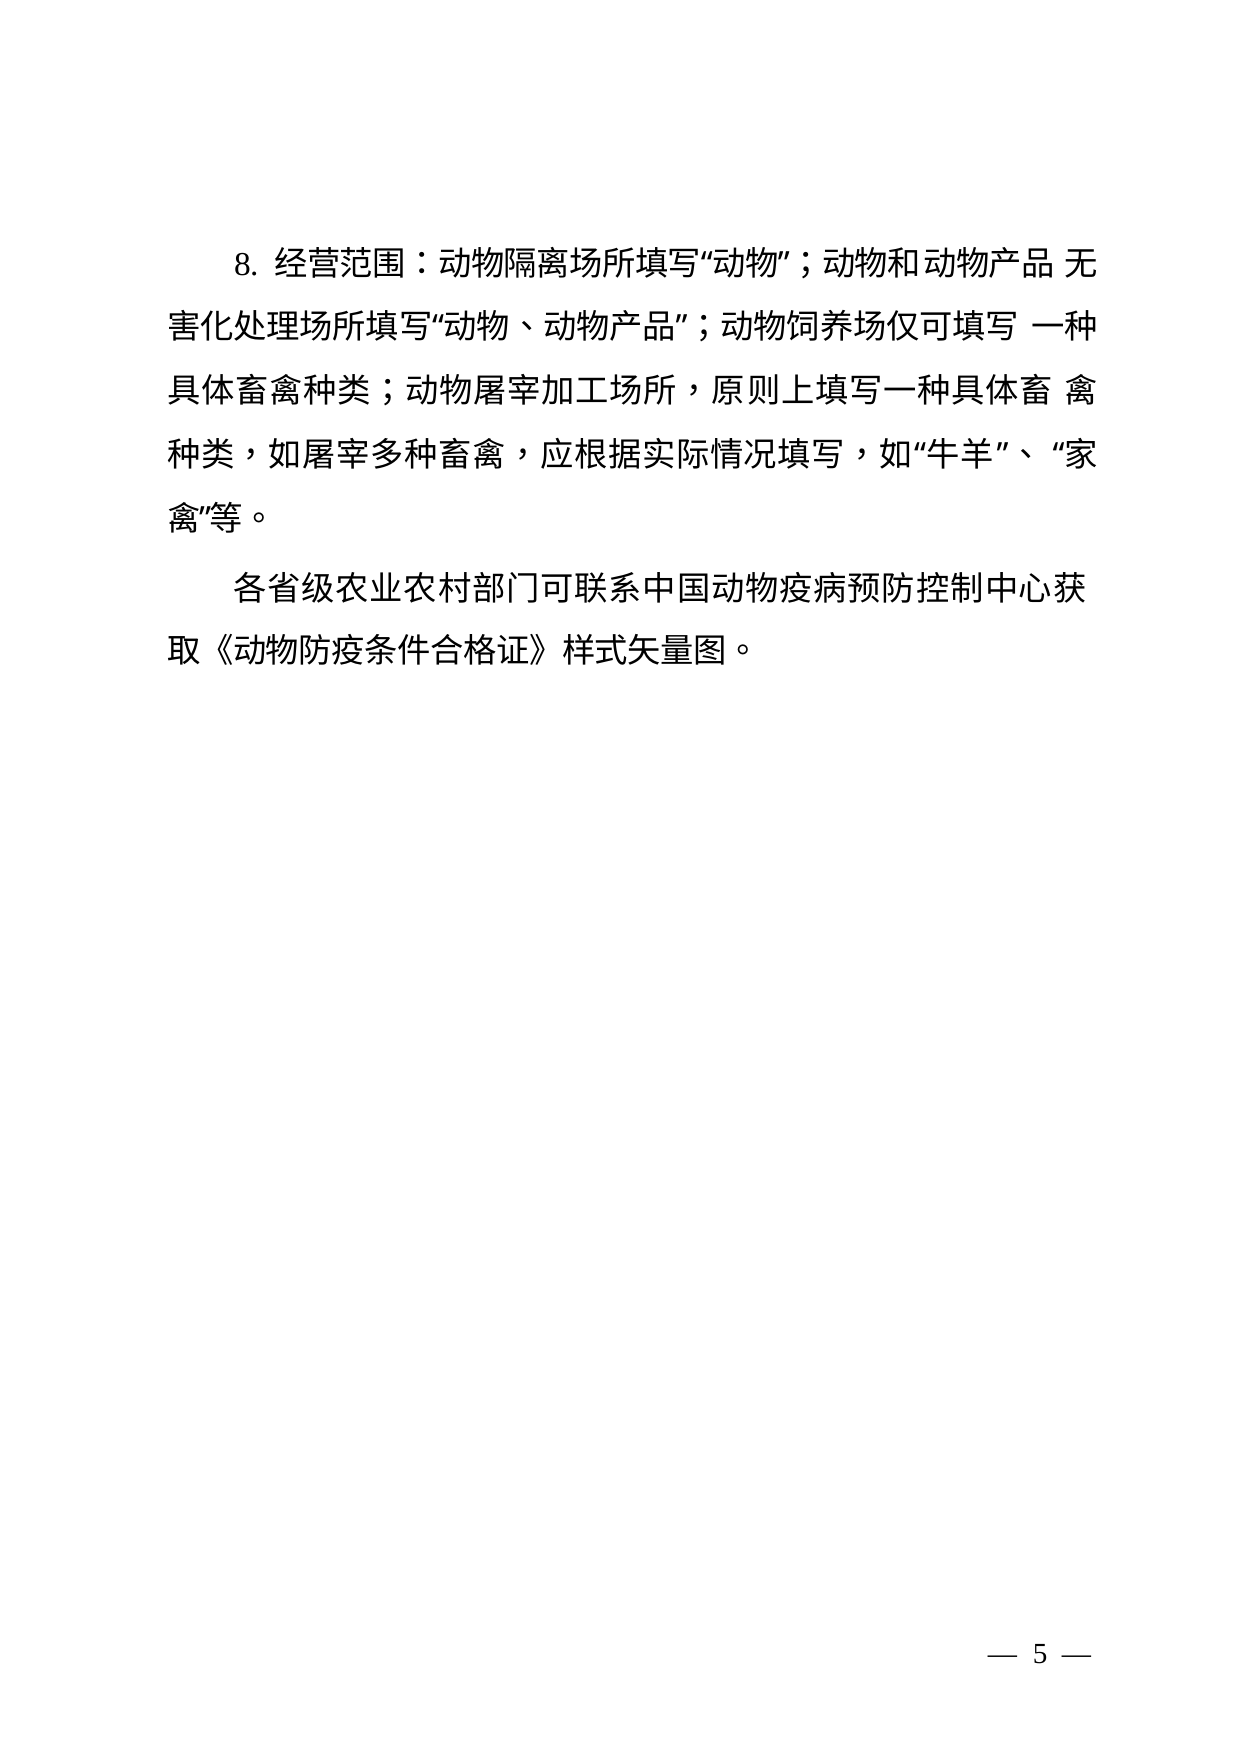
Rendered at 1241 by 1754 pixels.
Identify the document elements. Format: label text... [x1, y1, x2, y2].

text 各省级农业农村部门可联系中国动物疫病预防控制中心获 取《动物防疫条件合格证》样式矢量图。 [167, 565, 1087, 673]
text 8. 经营范围：动物隔离场所填写“动物”；动物和动物产品 无害化处理场所填写“动物、动物产品”；动物饲养场仅可填写 一种具体畜禽种类；动物屠宰加工场所，原则上填写一种具体畜 禽种类，如屠宰多种畜禽，应根据实际情况填写，如“牛羊”、 “家禽”等。 [167, 239, 1098, 541]
